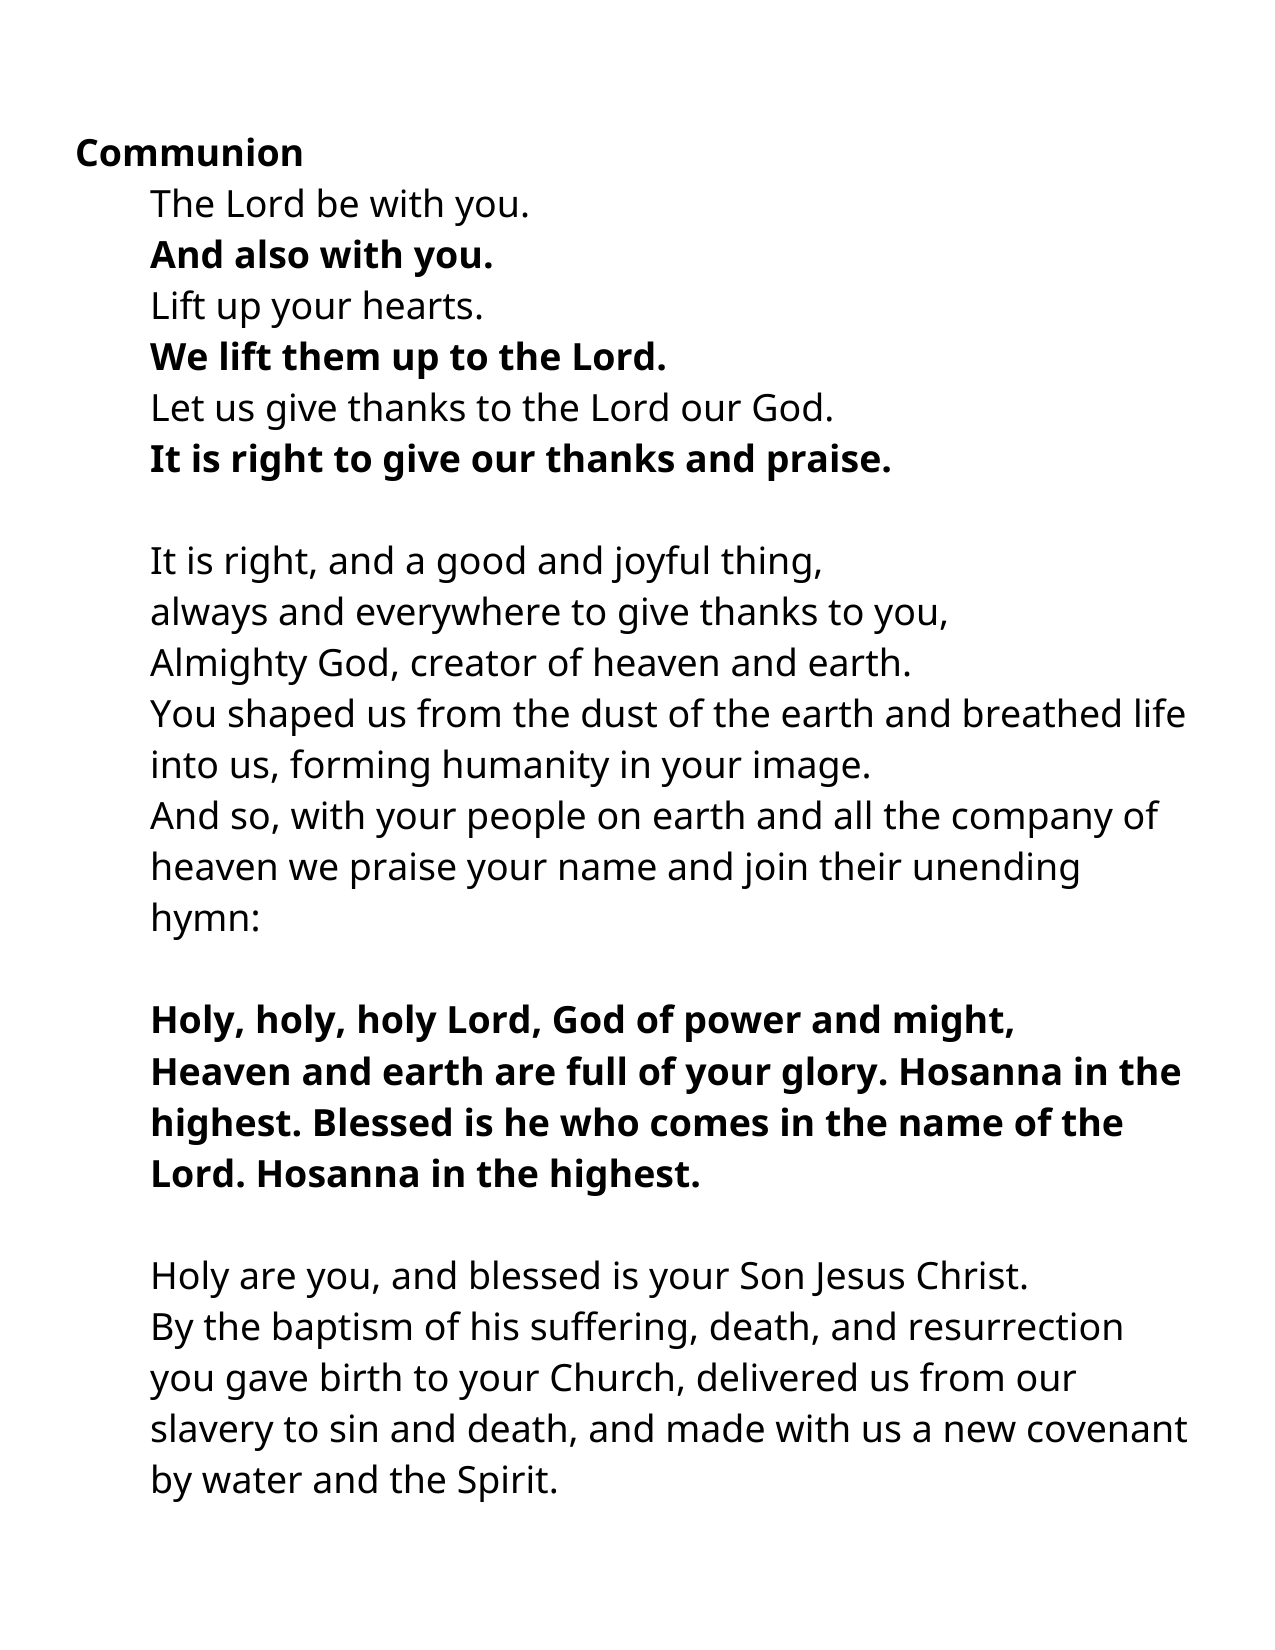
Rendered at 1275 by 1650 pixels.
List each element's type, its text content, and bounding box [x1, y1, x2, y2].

title Let us give thanks to the Lord our God. [150, 381, 1200, 432]
text Heaven and earth are full of your glory. Hosanna in the highest. Blessed is he who comes in the name of the Lord. Hosanna in the highest. [150, 1045, 1200, 1198]
text always and everywhere to give thanks to you, [150, 585, 1200, 636]
text You shaped us from the dust of the earth and breathed life into us, forming humanity in your image. [150, 687, 1200, 789]
title Communion [75, 126, 1200, 177]
title The Lord be with you. [150, 177, 1200, 228]
text By the baptism of his suffering, death, and resurrection [150, 1300, 1200, 1351]
text It is right, and a good and joyful thing, [150, 534, 1200, 585]
title It is right to give our thanks and praise. [150, 432, 1200, 483]
title We lift them up to the Lord. [150, 330, 1200, 381]
title And also with you. [150, 228, 1200, 279]
text Almighty God, creator of heaven and earth. [150, 636, 1200, 687]
text Holy are you, and blessed is your Son Jesus Christ. [150, 1249, 1200, 1300]
title Lift up your hearts. [150, 279, 1200, 330]
text And so, with your people on earth and all the company of heaven we praise your name and join their unending hymn: [150, 789, 1200, 943]
text you gave birth to your Church, delivered us from our slavery to sin and death, and made with us a new covenant by water and the Spirit. [150, 1351, 1200, 1504]
text Holy, holy, holy Lord, God of power and might, [150, 994, 1200, 1045]
